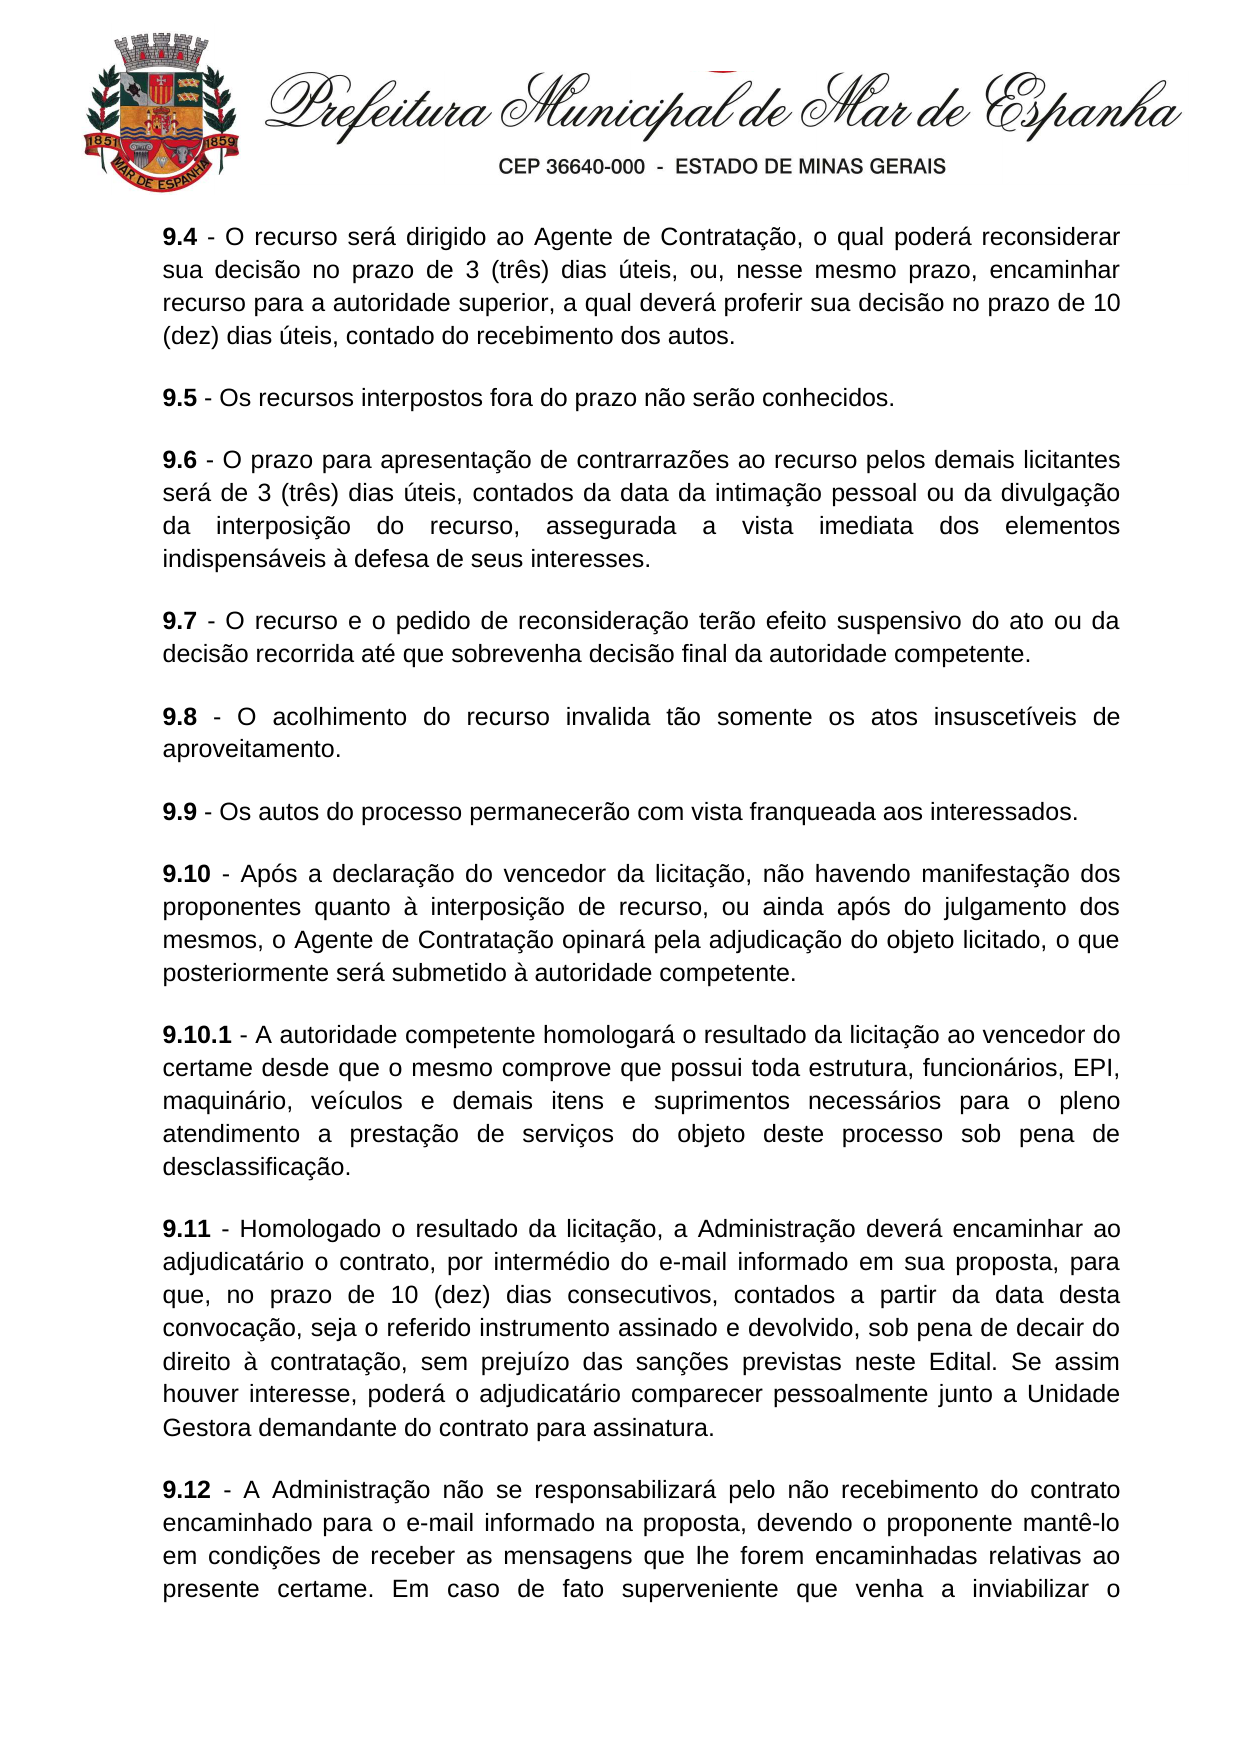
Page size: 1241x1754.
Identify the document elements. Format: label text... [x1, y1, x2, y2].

text 9.6 - O prazo para apresentação de contrarrazões ao recurso pelos demais licitantes será de 3 (três) dias úteis, contados da data da intimação pessoal ou da divulgação da interposição do recurso, assegurada a vista imediata dos elementos indispensáveis à defesa de seus interesses. [162, 445, 1122, 573]
text 9.10.1 - A autoridade competente homologará o resultado da licitação ao vencedor do certame desde que o mesmo comprove que possui toda estrutura, funcionários, EPI, maquinário, veículos e demais itens e suprimentos necessários para o pleno atendimento a prestação de serviços do objeto deste processo sob pena de desclassificação. [162, 1020, 1122, 1181]
text 9.4 - O recurso será dirigido ao Agente de Contratação, o qual poderá reconsiderar sua decisão no prazo de 3 (três) dias úteis, ou, nesse mesmo prazo, encaminhar recurso para a autoridade superior, a qual deverá proferir sua decisão no prazo de 10 (dez) dias úteis, contado do recebimento dos autos. [162, 222, 1122, 349]
text 9.11 - Homologado o resultado da licitação, a Administração deverá encaminhar ao adjudicatário o contrato, por intermédio do e-mail informado em sua proposta, para que, no prazo de 10 (dez) dias consecutivos, contados a partir da data desta convocação, seja o referido instrumento assinado e devolvido, sob pena de decair do direito à contratação, sem prejuízo das sanções previstas neste Edital. Se assim houver interesse, poderá o adjudicatário comparecer pessoalmente junto a Unidade Gestora demandante do contrato para assinatura. [162, 1214, 1122, 1441]
text 9.5 - Os recursos interpostos fora do prazo não serão conhecidos. [162, 383, 1122, 412]
text 9.10 - Após a declaração do vencedor da licitação, não havendo manifestação dos proponentes quanto à interposição de recurso, ou ainda após do julgamento dos mesmos, o Agente de Contratação opinará pela adjudicação do objeto licitado, o que posteriormente será submetido à autoridade competente. [162, 859, 1122, 987]
picture [74, 23, 248, 195]
picture [259, 71, 1189, 185]
text 9.8 - O acolhimento do recurso invalida tão somente os atos insuscetíveis de aproveitamento. [162, 701, 1122, 763]
text 9.9 - Os autos do processo permanecerão com vista franqueada aos interessados. [162, 797, 1122, 825]
text 9.7 - O recurso e o pedido de reconsideração terão efeito suspensivo do ato ou da decisão recorrida até que sobrevenha decisão final da autoridade competente. [162, 606, 1122, 668]
